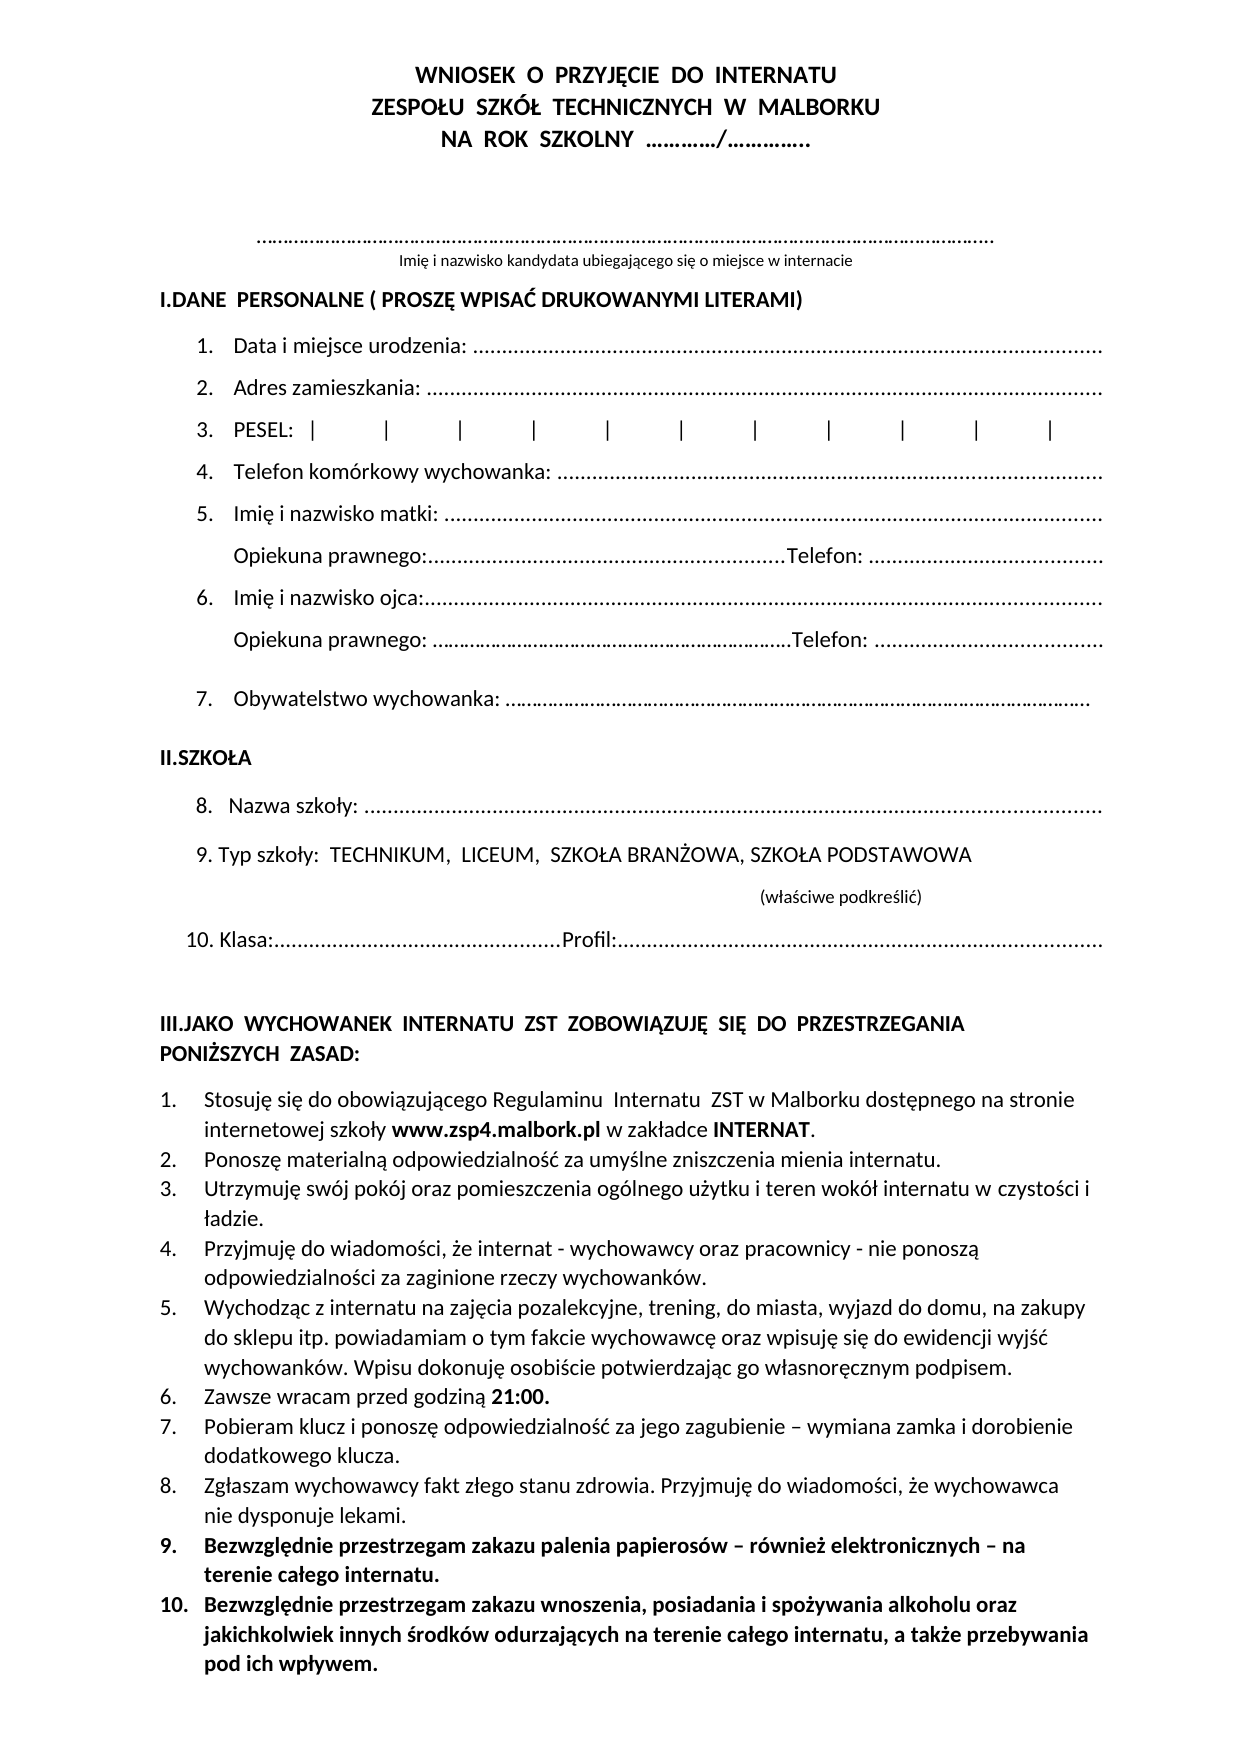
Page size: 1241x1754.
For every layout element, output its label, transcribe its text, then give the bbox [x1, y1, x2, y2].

list Opiekuna prawnego: …………………………………………………………..Telefon: [233, 625, 1092, 653]
list Telefon komórkowy wychowanka: [196, 457, 1092, 486]
text ………………………………………………………………………………………………………………………….. [159, 222, 1092, 249]
list Stosuję się do obowiązującego Regulaminu Internatu ZST w Malborku dostępnego na stronie internetowej szkoły www.zsp4.malbork.pl w zakładce INTERNAT. [159, 1085, 1092, 1143]
text 10. Klasa: Profil: [159, 925, 1092, 953]
text (właściwe podkreślić) [159, 885, 1092, 908]
text I.DANE PERSONALNE ( PROSZĘ WPISAĆ DRUKOWANYMI LITERAMI) [159, 285, 1092, 313]
list Wychodząc z internatu na zajęcia pozalekcyjne, trening, do miasta, wyjazd do domu, na zakupy do sklepu itp. powiadamiam o tym fakcie wychowawcę oraz wpisuję się do ewidencji wyjść wychowanków. Wpisu dokonuję osobiście potwierdzając go własnoręcznym podpisem. [159, 1293, 1092, 1381]
text 8. Nazwa szkoły: [159, 792, 1092, 819]
list Ponoszę materialną odpowiedzialność za umyślne zniszczenia mienia internatu. [159, 1145, 1092, 1173]
list Utrzymuję swój pokój oraz pomieszczenia ogólnego użytku i teren wokół internatu w czystości i ładzie. [159, 1174, 1092, 1232]
text 9. Typ szkoły: TECHNIKUM, LICEUM, SZKOŁA BRANŻOWA, SZKOŁA PODSTAWOWA [159, 840, 1092, 868]
list PESEL: | | | | | | | | | | | [196, 416, 1092, 443]
list Zgłaszam wychowawcy fakt złego stanu zdrowia. Przyjmuję do wiadomości, że wychowawca nie dysponuje lekami. [159, 1471, 1092, 1529]
text WNIOSEK O PRZYJĘCIE DO INTERNATU ZESPOŁU SZKÓŁ TECHNICZNYCH W MALBORKU NA ROK SZKOLNY …………/………….. [159, 59, 1092, 154]
text 7. Obywatelstwo wychowanka: ………………………………………………………………………………………………… [159, 684, 1092, 712]
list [159, 1590, 1092, 1677]
list Data i miejsce urodzenia: [196, 332, 1092, 359]
list Adres zamieszkania: [196, 373, 1092, 402]
list Bezwzględnie przestrzegam zakazu palenia papierosów – również elektronicznych – na terenie całego internatu. [159, 1531, 1092, 1588]
list Opiekuna prawnego: Telefon: [233, 541, 1092, 569]
text Imię i nazwisko kandydata ubiegającego się o miejsce w internacie [159, 249, 1092, 285]
text II.SZKOŁA [159, 743, 1092, 771]
list Imię i nazwisko ojca: [196, 583, 1092, 611]
text III.JAKO WYCHOWANEK INTERNATU ZST ZOBOWIĄZUJĘ SIĘ DO PRZESTRZEGANIA PONIŻSZYCH ZASAD: [159, 1009, 1092, 1067]
list Zawsze wracam przed godziną 21:00. [159, 1382, 1092, 1410]
list Imię i nazwisko matki: [196, 499, 1092, 527]
list Pobieram klucz i ponoszę odpowiedzialność za jego zagubienie – wymiana zamka i dorobienie dodatkowego klucza. [159, 1412, 1092, 1470]
list Przyjmuję do wiadomości, że internat - wychowawcy oraz pracownicy - nie ponoszą odpowiedzialności za zaginione rzeczy wychowanków. [159, 1234, 1092, 1292]
